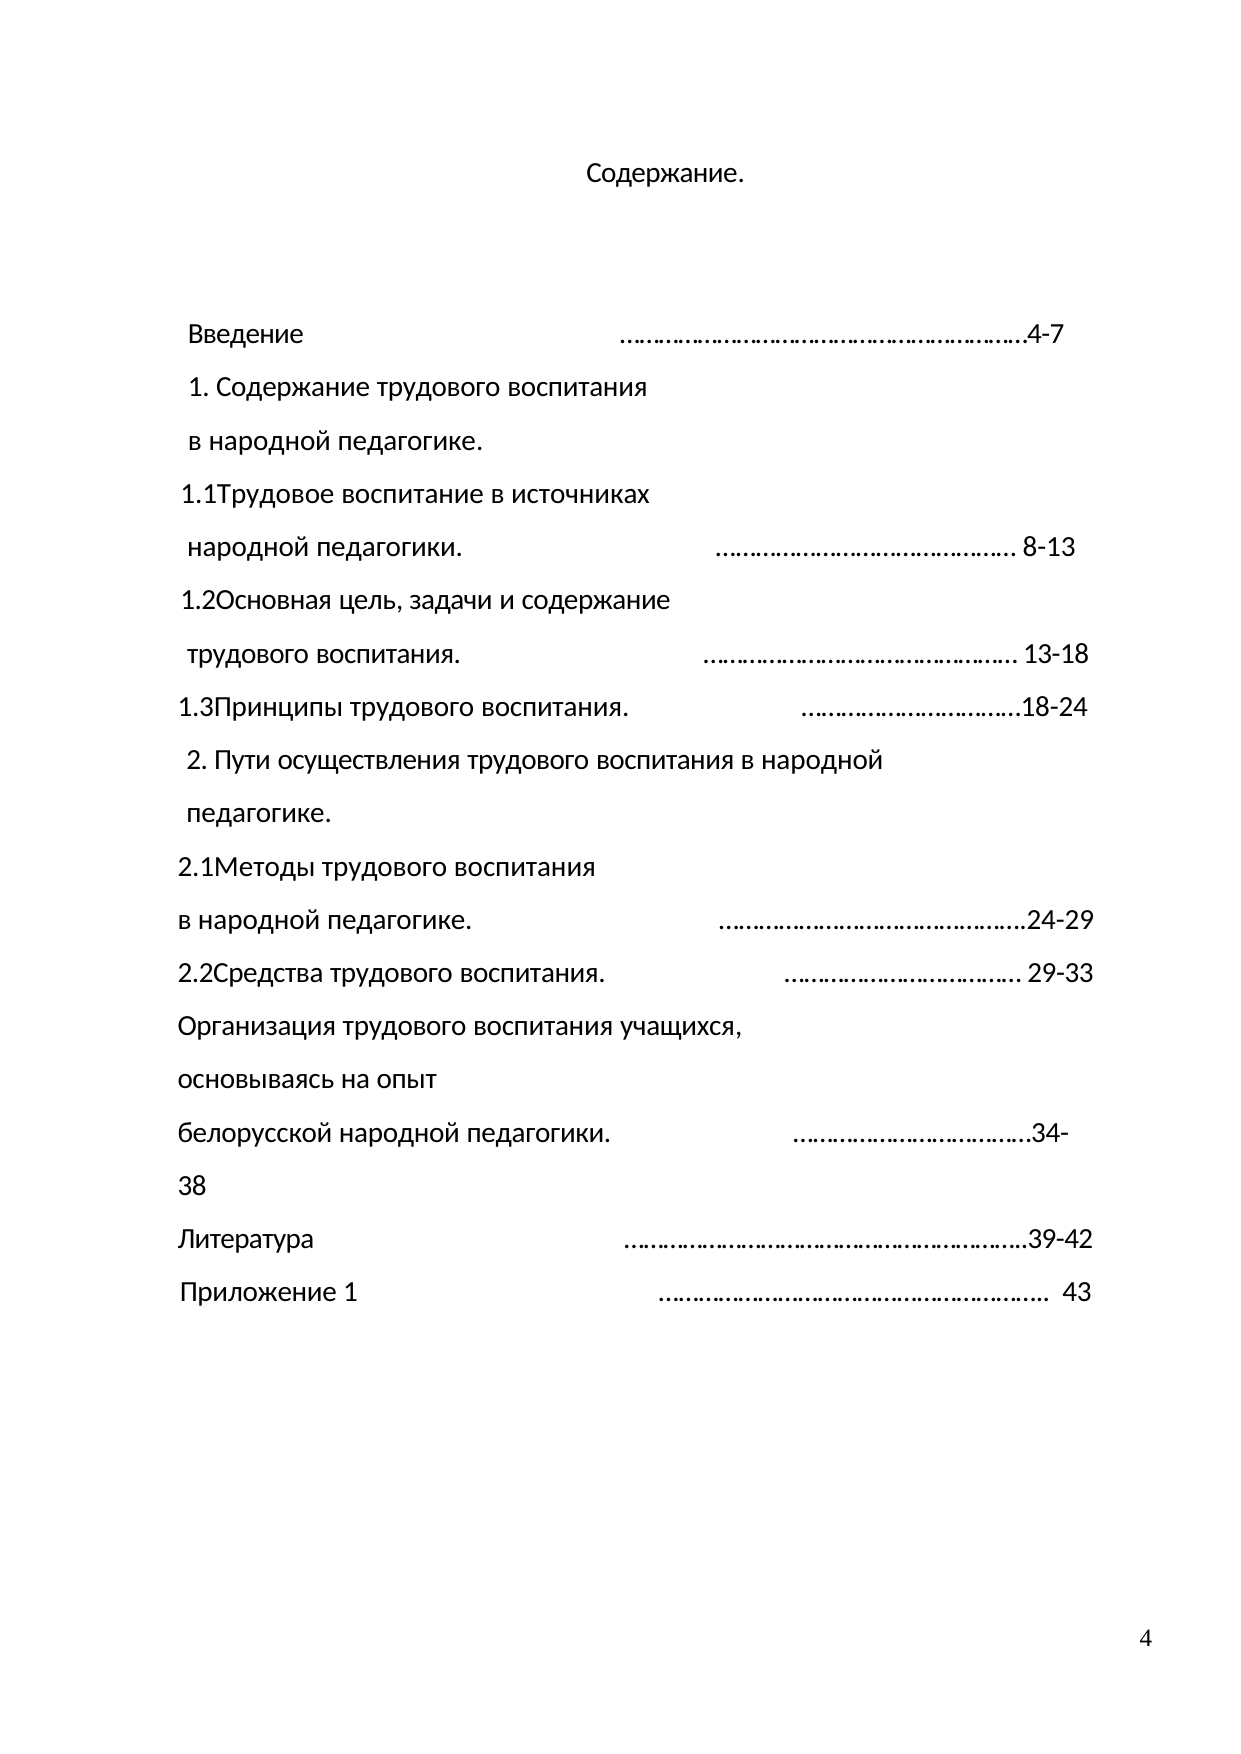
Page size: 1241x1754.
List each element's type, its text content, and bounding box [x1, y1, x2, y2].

text народной педагогики. ……………………………………… 8-13 [180, 514, 1152, 567]
text 1.1Трудовое воспитание в источниках [180, 461, 1152, 514]
text 2.2Средства трудового воспитания. ……………………………… 29-33 [177, 940, 1098, 993]
text 1. Содержание трудового воспитания [188, 354, 1152, 408]
text Введение ………………………………………………………4-7 [188, 301, 1152, 354]
text в народной педагогике. ……………………………………….24-29 [177, 887, 1152, 940]
text 1.2Основная цель, задачи и содержание [180, 567, 1152, 621]
text 2. Пути осуществления трудового воспитания в народной педагогике. [186, 727, 936, 833]
text Литература ……………………………………………………..39-42 [177, 1206, 1098, 1259]
text Содержание. [586, 154, 1152, 189]
text 2.1Методы трудового воспитания [177, 833, 1152, 887]
text трудового воспитания. ………………………………………… 13-18 [180, 621, 1152, 674]
text 1.3Принципы трудового воспитания. ……………………………18-24 [177, 674, 1152, 727]
text белорусской народной педагогики. ………………………………34-38 [177, 1099, 1098, 1206]
text Организация трудового воспитания учащихся, основываясь на опыт [177, 993, 1098, 1099]
text Приложение 1 ………………………………………………….. 43 [179, 1259, 1152, 1312]
text в народной педагогике. [188, 408, 1152, 461]
